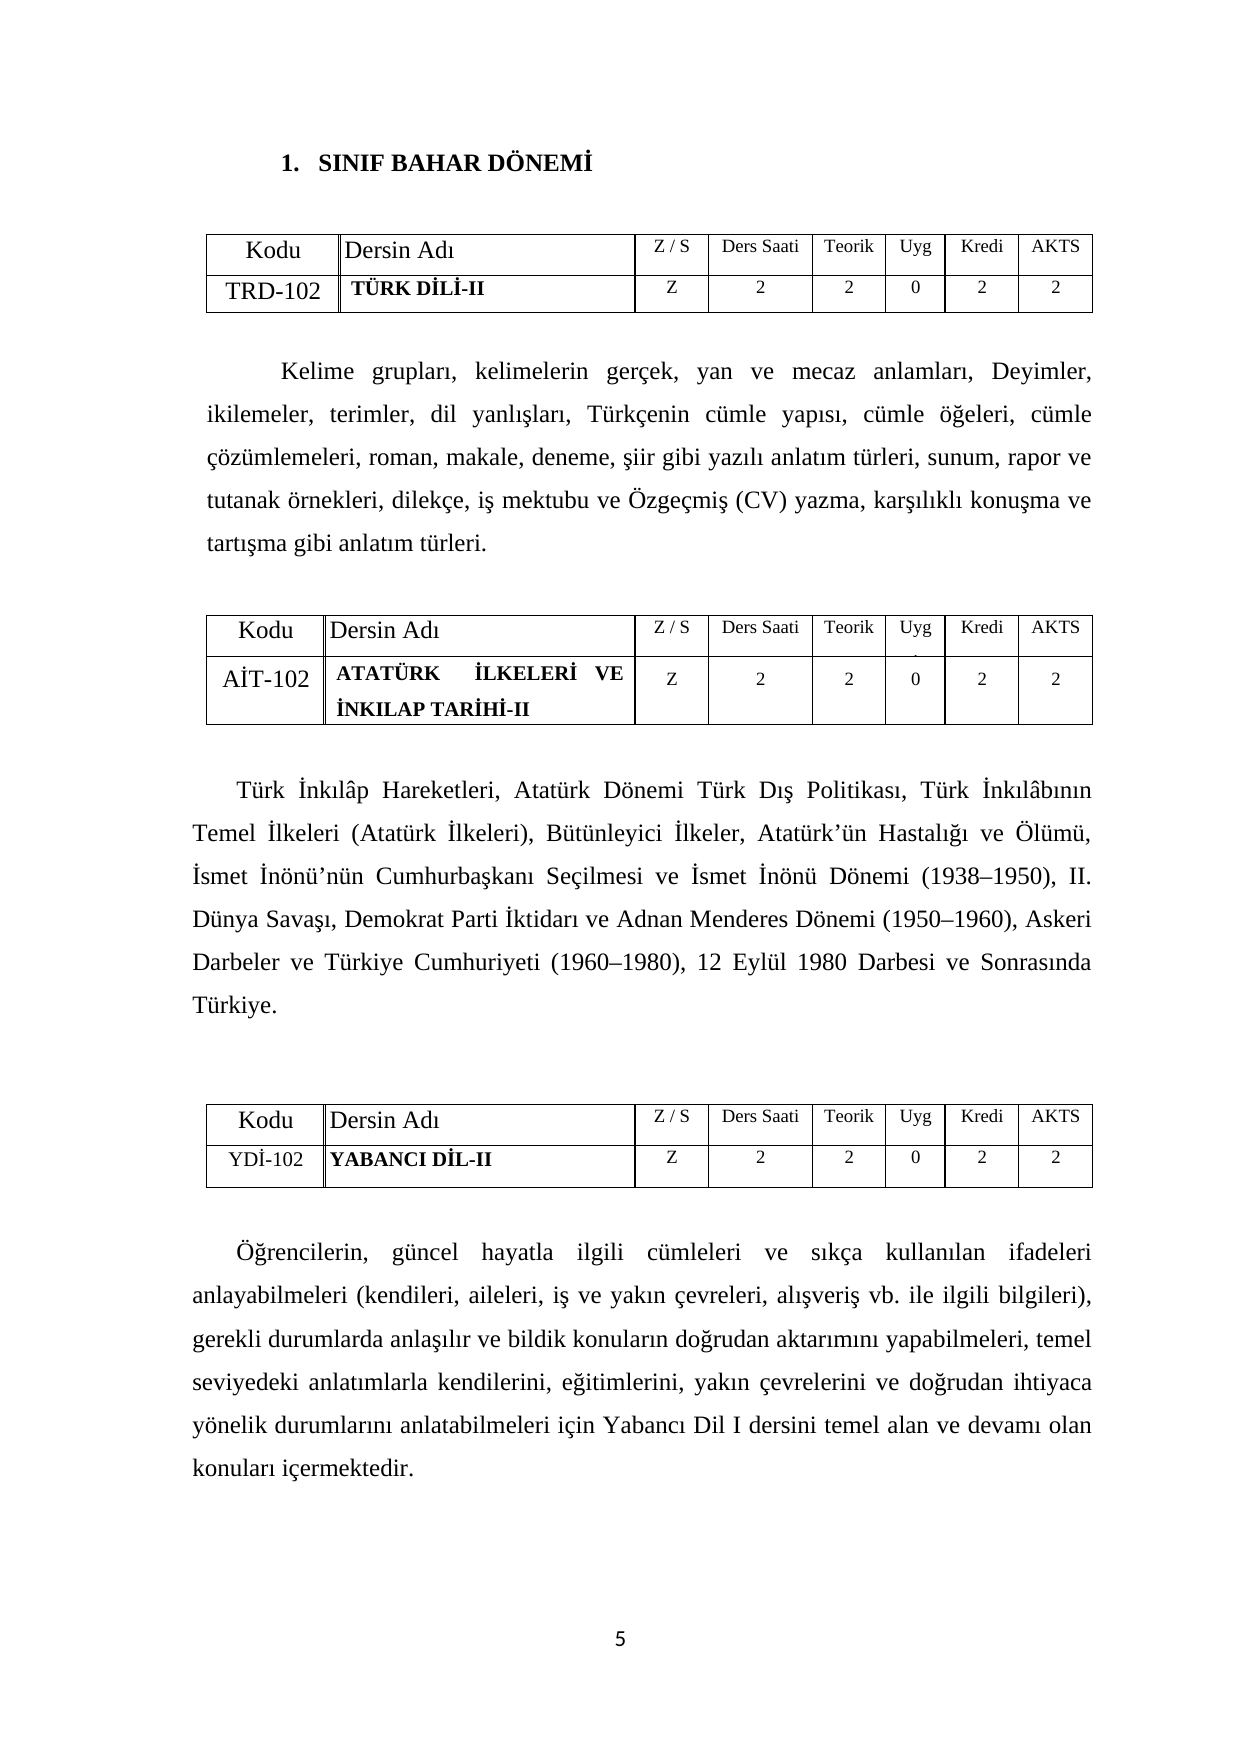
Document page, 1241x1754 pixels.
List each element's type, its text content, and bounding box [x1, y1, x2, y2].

table_header Kodu [207, 616, 323, 656]
table_cell AİT-102 [207, 657, 323, 724]
table_header Ders Saati [709, 616, 812, 656]
table_header Uyg. [886, 616, 944, 656]
table_cell 2 [1019, 1146, 1092, 1187]
table_header Z / S [636, 1105, 708, 1145]
table_cell 2 [709, 276, 812, 312]
table_header Uyg. [886, 1105, 944, 1145]
table_cell Z [636, 657, 708, 724]
table_cell YDİ-102 [207, 1146, 323, 1187]
table_header AKTS [1019, 235, 1092, 275]
table_header Z / S [636, 616, 708, 656]
table_cell Z [636, 1146, 708, 1187]
table_header Dersin Adı [326, 616, 634, 656]
table_cell TRD-102 [207, 276, 338, 312]
list SINIF BAHAR DÖNEMİ [281, 148, 1093, 176]
table_header Dersin Adı [341, 235, 634, 275]
table_cell 2 [813, 1146, 885, 1187]
text Türk İnkılâp Hareketleri, Atatürk Dönemi Türk Dış Politikası, Türk İnkılâbının Temel İlkeleri (Atatürk İlkeleri), Bütünleyici İlkeler, Atatürk’ün Hastalığı ve Ölümü, İsmet İnönü’nün Cumhurbaşkanı Seçilmesi ve İsmet İnönü Dönemi (1938–1950), II. Dünya Savaşı, Demokrat Parti İktidarı ve Adnan Menderes Dönemi (1950–1960), Askeri Darbeler ve Türkiye Cumhuriyeti (1960–1980), 12 Eylül 1980 Darbesi ve Sonrasında Türkiye. [192, 775, 1093, 1019]
table_cell 2 [1019, 276, 1092, 312]
table_header Ders Saati [709, 1105, 812, 1145]
table_header Uyg. [886, 235, 944, 275]
table_cell 2 [1019, 657, 1092, 724]
table_cell 0 [886, 1146, 944, 1187]
table_header Teorik [813, 1105, 885, 1145]
table_cell ATATÜRK İLKELERİ VE İNKILAP TARİHİ-II [326, 657, 634, 724]
table_header Teorik [813, 616, 885, 656]
table_cell YABANCI DİL-II [326, 1146, 634, 1187]
table_header Kredi [946, 1105, 1018, 1145]
table_cell 2 [813, 276, 885, 312]
table_cell 2 [813, 657, 885, 724]
table_header Kodu [207, 235, 338, 275]
table_cell Z [636, 276, 708, 312]
table_cell 2 [946, 276, 1018, 312]
table_header AKTS [1019, 616, 1092, 656]
table_cell 2 [709, 657, 812, 724]
table_header Kodu [207, 1105, 323, 1145]
table_header Z / S [636, 235, 708, 275]
text Öğrencilerin, güncel hayatla ilgili cümleleri ve sıkça kullanılan ifadeleri anlayabilmeleri (kendileri, aileleri, iş ve yakın çevreleri, alışveriş vb. ile ilgili bilgileri), gerekli durumlarda anlaşılır ve bildik konuların doğrudan aktarımını yapabilmeleri, temel seviyedeki anlatımlarla kendilerini, eğitimlerini, yakın çevrelerini ve doğrudan ihtiyaca yönelik durumlarını anlatabilmeleri için Yabancı Dil I dersini temel alan ve devamı olan konuları içermektedir. [192, 1237, 1093, 1482]
table_header AKTS [1019, 1105, 1092, 1145]
table_header Ders Saati [709, 235, 812, 275]
table_cell 0 [886, 657, 944, 724]
table_cell 0 [886, 276, 944, 312]
text Kelime grupları, kelimelerin gerçek, yan ve mecaz anlamları, Deyimler, ikilemeler, terimler, dil yanlışları, Türkçenin cümle yapısı, cümle öğeleri, cümle çözümlemeleri, roman, makale, deneme, şiir gibi yazılı anlatım türleri, sunum, rapor ve tutanak örnekleri, dilekçe, iş mektubu ve Özgeçmiş (CV) yazma, karşılıklı konuşma ve tartışma gibi anlatım türleri. [207, 356, 1093, 557]
table_cell 2 [946, 1146, 1018, 1187]
table_cell 2 [946, 657, 1018, 724]
table_header Kredi [946, 616, 1018, 656]
table_cell 2 [709, 1146, 812, 1187]
table_header Dersin Adı [326, 1105, 634, 1145]
table_header Teorik [813, 235, 885, 275]
table_header Kredi [946, 235, 1018, 275]
table_cell TÜRK DİLİ-II [341, 276, 634, 312]
